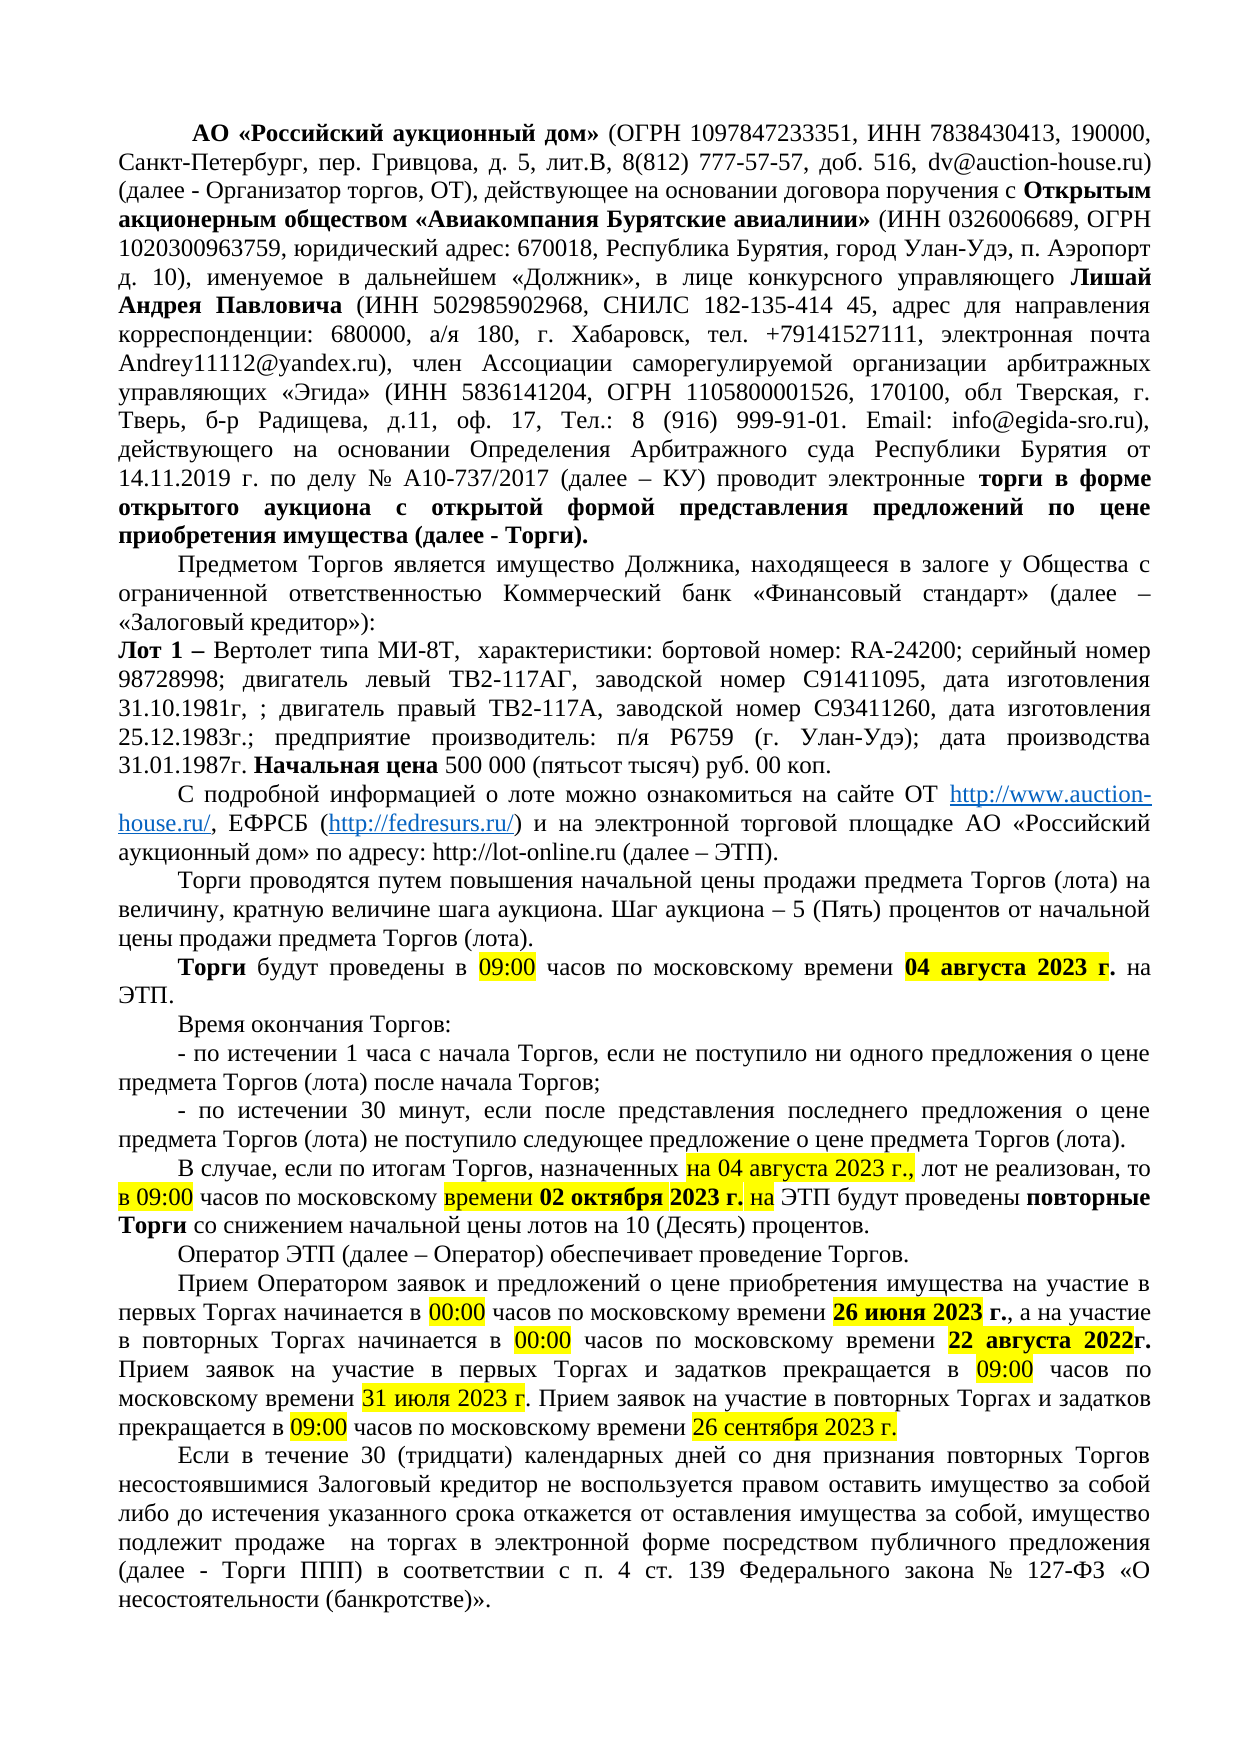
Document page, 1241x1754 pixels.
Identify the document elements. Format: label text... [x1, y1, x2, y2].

text АО «Российский аукционный дом» (ОГРН 1097847233351, ИНН 7838430413, 190000, Санкт-Петербург, пер. Гривцова, д. 5, лит.В, 8(812) 777-57-57, доб. 516, dv@auction-house.ru) (далее - Организатор торгов, ОТ), действующее на основании договора поручения с Открытым акционерным обществом «Авиакомпания Бурятские авиалинии» (ИНН 0326006689, ОГРН 1020300963759, юридический адрес: 670018, Республика Бурятия, город Улан-Удэ, п. Аэропорт д. 10), именуемое в дальнейшем «Должник», в лице конкурсного управляющего Лишай Андрея Павловича (ИНН 502985902968, СНИЛС 182-135-414 45, адрес для направления корреспонденции: 680000, а/я 180, г. Хабаровск, тел. +79141527111, электронная почта Andrey11112@yandex.ru), член Ассоциации саморегулируемой организации арбитражных управляющих «Эгида» (ИНН 5836141204, ОГРН 1105800001526, 170100, обл Тверская, г. Тверь, б-р Радищева, д.11, оф. 17, Тел.: 8 (916) 999-91-01. Email: info@egida-sro.ru), действующего на основании Определения Арбитражного суда Республики Бурятия от 14.11.2019 г. по делу № А10-737/2017 (далее – КУ) проводит электронные торги в форме открытого аукциона с открытой формой представления предложений по цене приобретения имущества (далее - Торги). [118, 118, 1151, 549]
text Оператор ЭТП (далее – Оператор) обеспечивает проведение Торгов. [118, 1239, 1151, 1268]
text Лот 1 – Вертолет типа МИ-8Т, характеристики: бортовой номер: RA-24200; серийный номер 98728998; двигатель левый ТВ2-117АГ, заводской номер С91411095, дата изготовления 31.10.1981г, ; двигатель правый ТВ2-117А, заводской номер С93411260, дата изготовления 25.12.1983г.; предприятие производитель: п/я Р6759 (г. Улан-Удэ); дата производства 31.01.1987г. Начальная цена 500 000 (пятьсот тысяч) руб. 00 коп. [118, 636, 1151, 779]
text В случае, если по итогам Торгов, назначенных на 04 августа 2023 г., лот не реализован, то в 09:00 часов по московскому времени 02 октября 2023 г. на ЭТП будут проведены повторные Торги со снижением начальной цены лотов на 10 (Десять) процентов. [118, 1153, 1151, 1239]
text Торги будут проведены в 09:00 часов по московскому времени 04 августа 2023 г. на ЭТП. [118, 952, 1151, 1009]
text Предметом Торгов является имущество Должника, находящееся в залоге у Общества с ограниченной ответственностью Коммерческий банк «Финансовый стандарт» (далее – «Залоговый кредитор»): [118, 549, 1151, 636]
text Если в течение 30 (тридцати) календарных дней со дня признания повторных Торгов несостоявшимися Залоговый кредитор не воспользуется правом оставить имущество за собой либо до истечения указанного срока откажется от оставления имущества за собой, имущество подлежит продаже на торгах в электронной форме посредством публичного предложения (далее - Торги ППП) в соответствии с п. 4 ст. 139 Федерального закона № 127-ФЗ «О несостоятельности (банкротстве)». [118, 1441, 1151, 1613]
text - по истечении 1 часа с начала Торгов, если не поступило ни одного предложения о цене предмета Торгов (лота) после начала Торгов; [118, 1038, 1151, 1096]
text Прием Оператором заявок и предложений о цене приобретения имущества на участие в первых Торгах начинается в 00:00 часов по московскому времени 26 июня 2023 г., а на участие в повторных Торгах начинается в 00:00 часов по московскому времени 22 августа 2022г. Прием заявок на участие в первых Торгах и задатков прекращается в 09:00 часов по московскому времени 31 июля 2023 г. Прием заявок на участие в повторных Торгах и задатков прекращается в 09:00 часов по московскому времени 26 сентября 2023 г. [118, 1268, 1151, 1441]
text - по истечении 30 минут, если после представления последнего предложения о цене предмета Торгов (лота) не поступило следующее предложение о цене предмета Торгов (лота). [118, 1096, 1151, 1153]
text Время окончания Торгов: [118, 1009, 1151, 1038]
text С подробной информацией о лоте можно ознакомиться на сайте ОТ http://www.auction-house.ru/, ЕФРСБ (http://fedresurs.ru/) и на электронной торговой площадке АО «Российский аукционный дом» по адресу: http://lot-online.ru (далее – ЭТП). [118, 779, 1151, 866]
text Торги проводятся путем повышения начальной цены продажи предмета Торгов (лота) на величину, кратную величине шага аукциона. Шаг аукциона – 5 (Пять) процентов от начальной цены продажи предмета Торгов (лота). [118, 866, 1151, 952]
